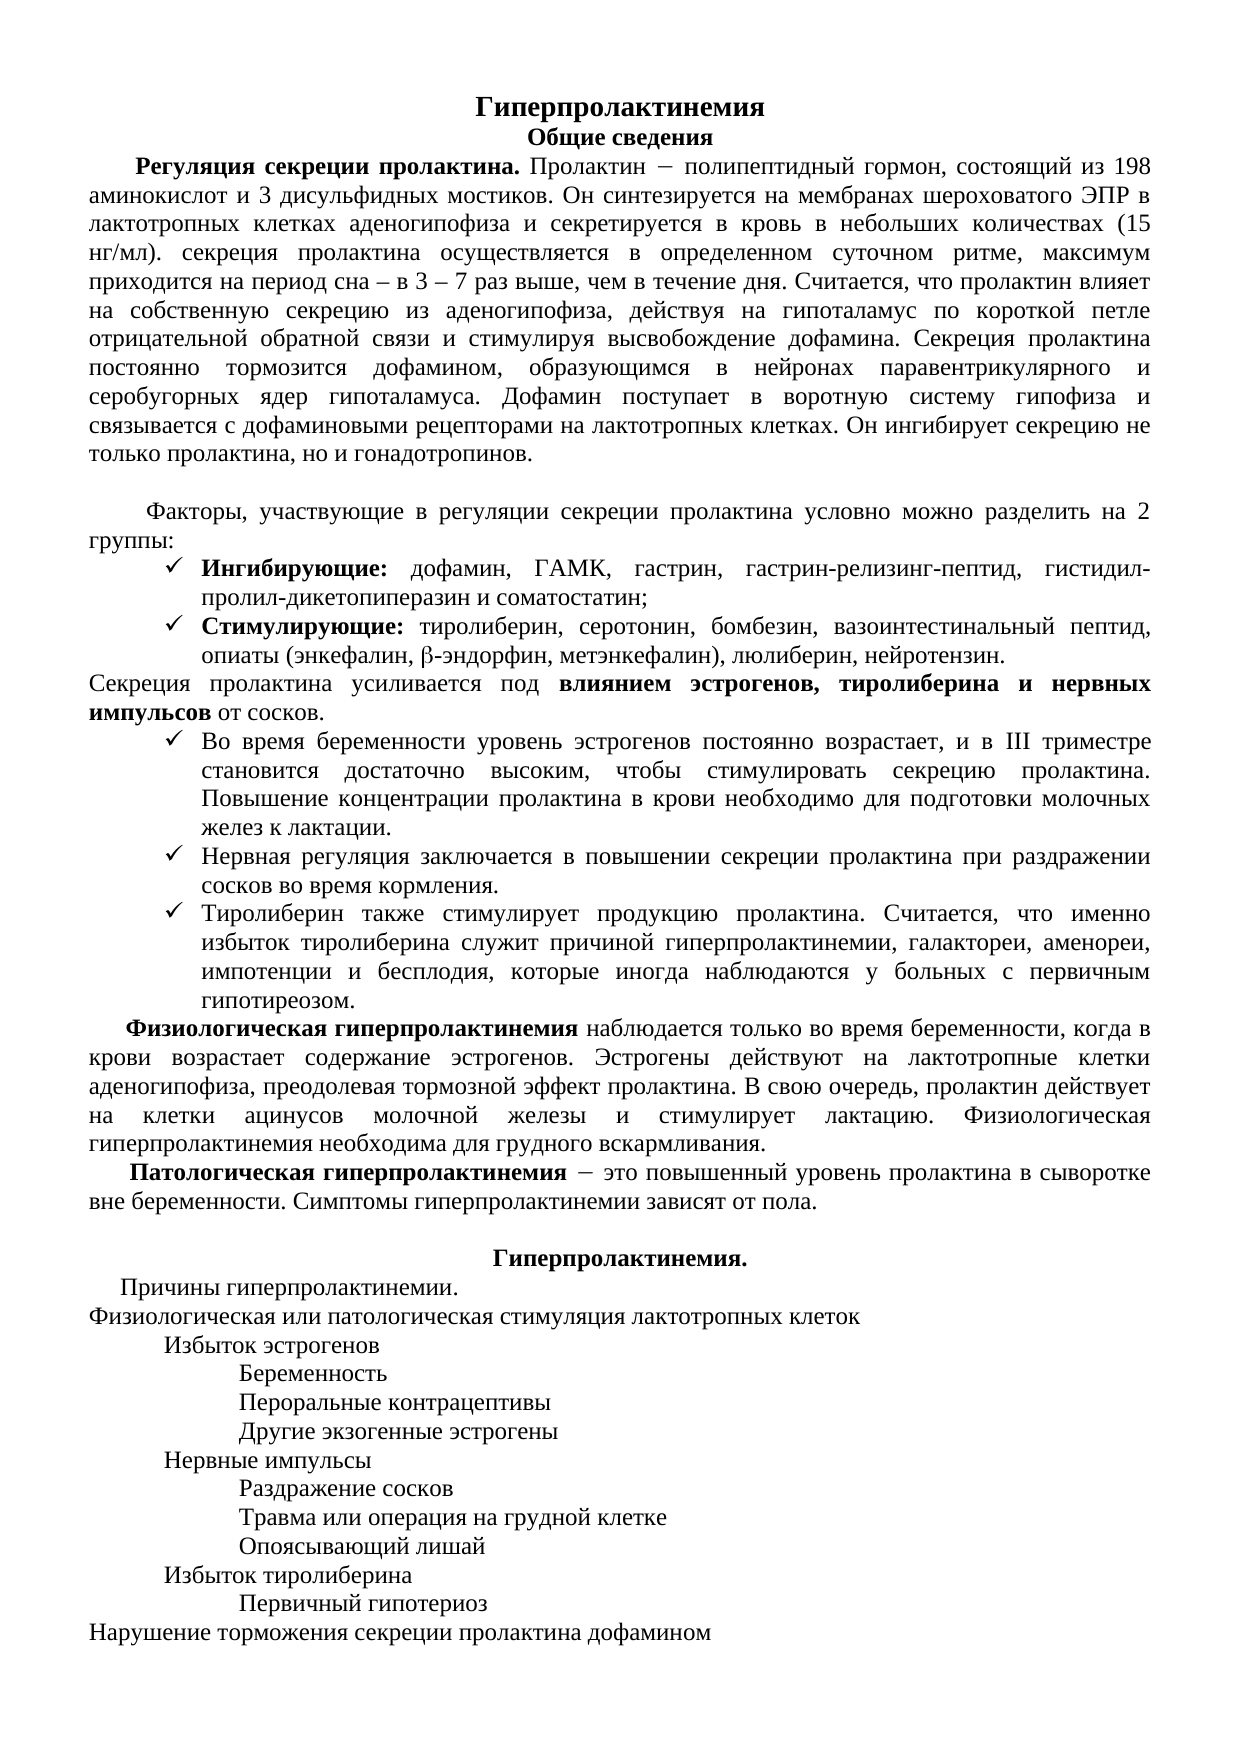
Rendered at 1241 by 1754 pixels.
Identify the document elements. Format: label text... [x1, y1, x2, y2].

text Травма или операция на грудной клетке [239, 1502, 1152, 1531]
text Регуляция секреции пролактина. Пролактин полипептидный гормон, состоящий из 198 аминокислот и 3 дисульфидных мостиков. Он синтезируется на мембранах шероховатого ЭПР в лактотропных клетках аденогипофиза и секретируется в кровь в небольших количествах (15 нг/мл). секреция пролактина осуществляется в определенном суточном ритме, максимум приходится на период сна – в 3 – 7 раз выше, чем в течение дня. Считается, что пролактин влияет на собственную секрецию из аденогипофиза, действуя на гипоталамус по короткой петле отрицательной обратной связи и стимулируя высвобождение дофамина. Секреция пролактина постоянно тормозится дофамином, образующимся в нейронах паравентрикулярного и серобугорных ядер гипоталамуса. Дофамин поступает в воротную систему гипофиза и связывается с дофаминовыми рецепторами на лактотропных клетках. Он ингибирует секрецию не только пролактина, но и гонадотропинов. [89, 151, 1152, 467]
text Гиперпролактинемия. [89, 1243, 1152, 1272]
subtitle Раздражение сосков [239, 1473, 1152, 1502]
text Патологическая гиперпролактинемия это повышенный уровень пролактина в сыворотке вне беременности. Симптомы гиперпролактинемии зависят от пола. [89, 1157, 1152, 1215]
list Стимулирующие: тиролиберин, серотонин, бомбезин, вазоинтестинальный пептид, опиаты (энкефалин, -эндорфин, метэнкефалин), люлиберин, нейротензин. [164, 611, 1152, 668]
text Секреция пролактина усиливается под влиянием эстрогенов, тиролиберина и нервных импульсов от сосков. [89, 668, 1152, 726]
subtitle Общие сведения [89, 122, 1152, 151]
text Физиологическая или патологическая стимуляция лактотропных клеток [89, 1301, 1152, 1330]
text Физиологическая гиперпролактинемия наблюдается только во время беременности, когда в крови возрастает содержание эстрогенов. Эстрогены действуют на лактотропные клетки аденогипофиза, преодолевая тормозной эффект пролактина. В свою очередь, пролактин действует на клетки ацинусов молочной железы и стимулирует лактацию. Физиологическая гиперпролактинемия необходима для грудного вскармливания. [89, 1013, 1152, 1157]
text Беременность [239, 1358, 1152, 1387]
list Во время беременности уровень эстрогенов постоянно возрастает, и в III триместре становится достаточно высоким, чтобы стимулировать секрецию пролактина. Повышение концентрации пролактина в крови необходимо для подготовки молочных желез к лактации. [164, 726, 1152, 841]
text Опоясывающий лишай [239, 1531, 1152, 1560]
subtitle Избыток тиролиберина [164, 1560, 1152, 1588]
text Нарушение торможения секреции пролактина дофамином [89, 1617, 1152, 1646]
text Причины гиперпролактинемии. [89, 1272, 1152, 1301]
text Другие экзогенные эстрогены [239, 1416, 1152, 1445]
text Пероральные контрацептивы [239, 1387, 1152, 1416]
list Ингибирующие: дофамин, ГАМК, гастрин, гастрин-релизинг-пептид, гистидил-пролил-дикетопиперазин и соматостатин; [164, 553, 1152, 611]
list Нервная регуляция заключается в повышении секреции пролактина при раздражении сосков во время кормления. [164, 841, 1152, 898]
subtitle Нервные импульсы [164, 1445, 1152, 1473]
list Тиролиберин также стимулирует продукцию пролактина. Считается, что именно избыток тиролиберина служит причиной гиперпролактинемии, галактореи, аменореи, импотенции и бесплодия, которые иногда наблюдаются у больных с первичным гипотиреозом. [164, 898, 1152, 1013]
text Факторы, участвующие в регуляции секреции пролактина условно можно разделить на 2 группы: [89, 496, 1152, 553]
title Гиперпролактинемия [89, 89, 1152, 122]
subtitle Избыток эстрогенов [164, 1330, 1152, 1358]
subtitle Первичный гипотериоз [239, 1588, 1152, 1617]
